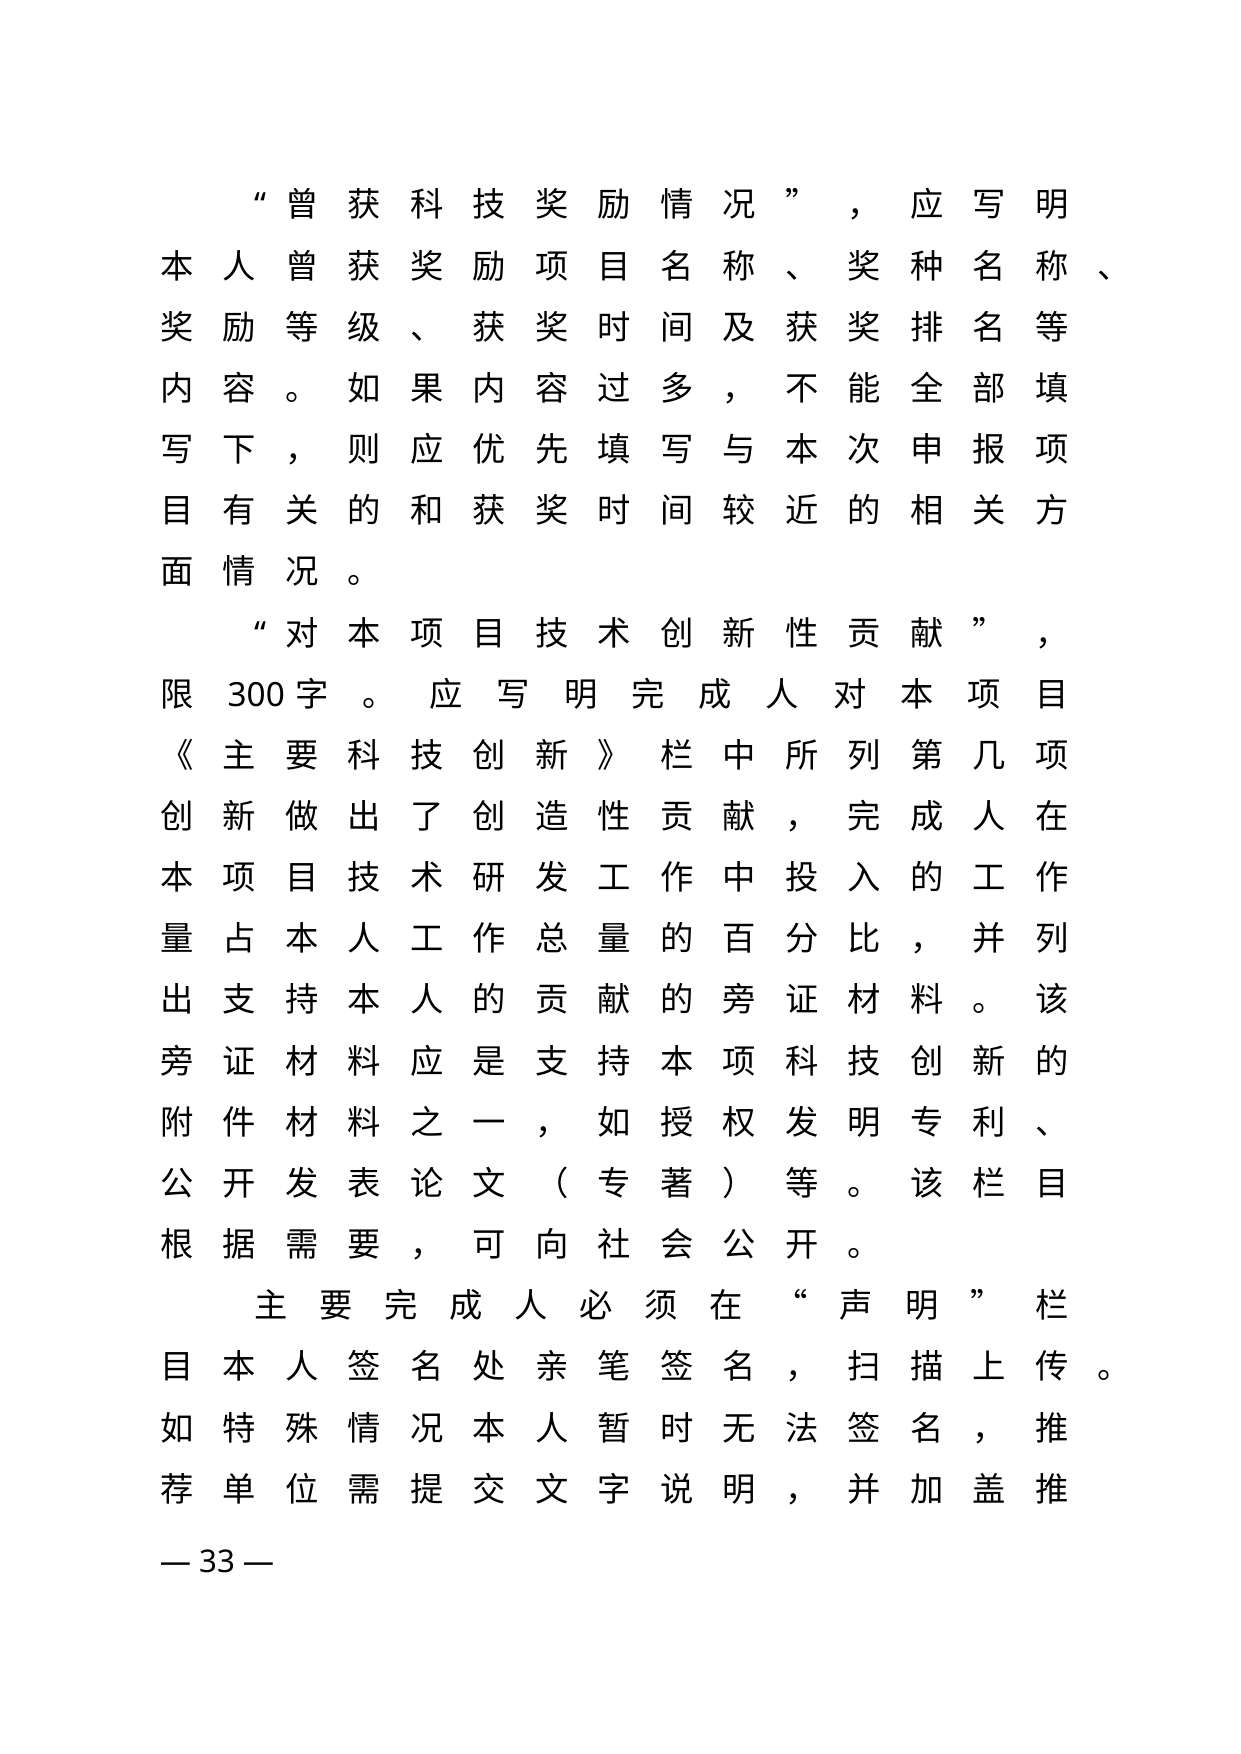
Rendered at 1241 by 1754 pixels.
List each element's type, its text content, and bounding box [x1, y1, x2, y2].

text “对本项目技术创新性贡献”，限300字。应写明完成人对本项目《主要科技创新》栏中所列第几项创新做出了创造性贡献，完成人在本项目技术研发工作中投入的工作量占本人工作总量的百分比，并列出支持本人的贡献的旁证材料。该旁证材料应是支持本项科技创新的附件材料之一，如授权发明专利、公开发表论文（专著）等。该栏目根据需要，可向社会公开。 [160, 600, 1098, 1272]
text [160, 1272, 1098, 1517]
text “曾获科技奖励情况”，应写明本人曾获奖励项目名称、奖种名称、奖励等级、获奖时间及获奖排名等内容。如果内容过多，不能全部填写下，则应优先填写与本次申报项目有关的和获奖时间较近的相关方面情况。 [160, 172, 1098, 600]
